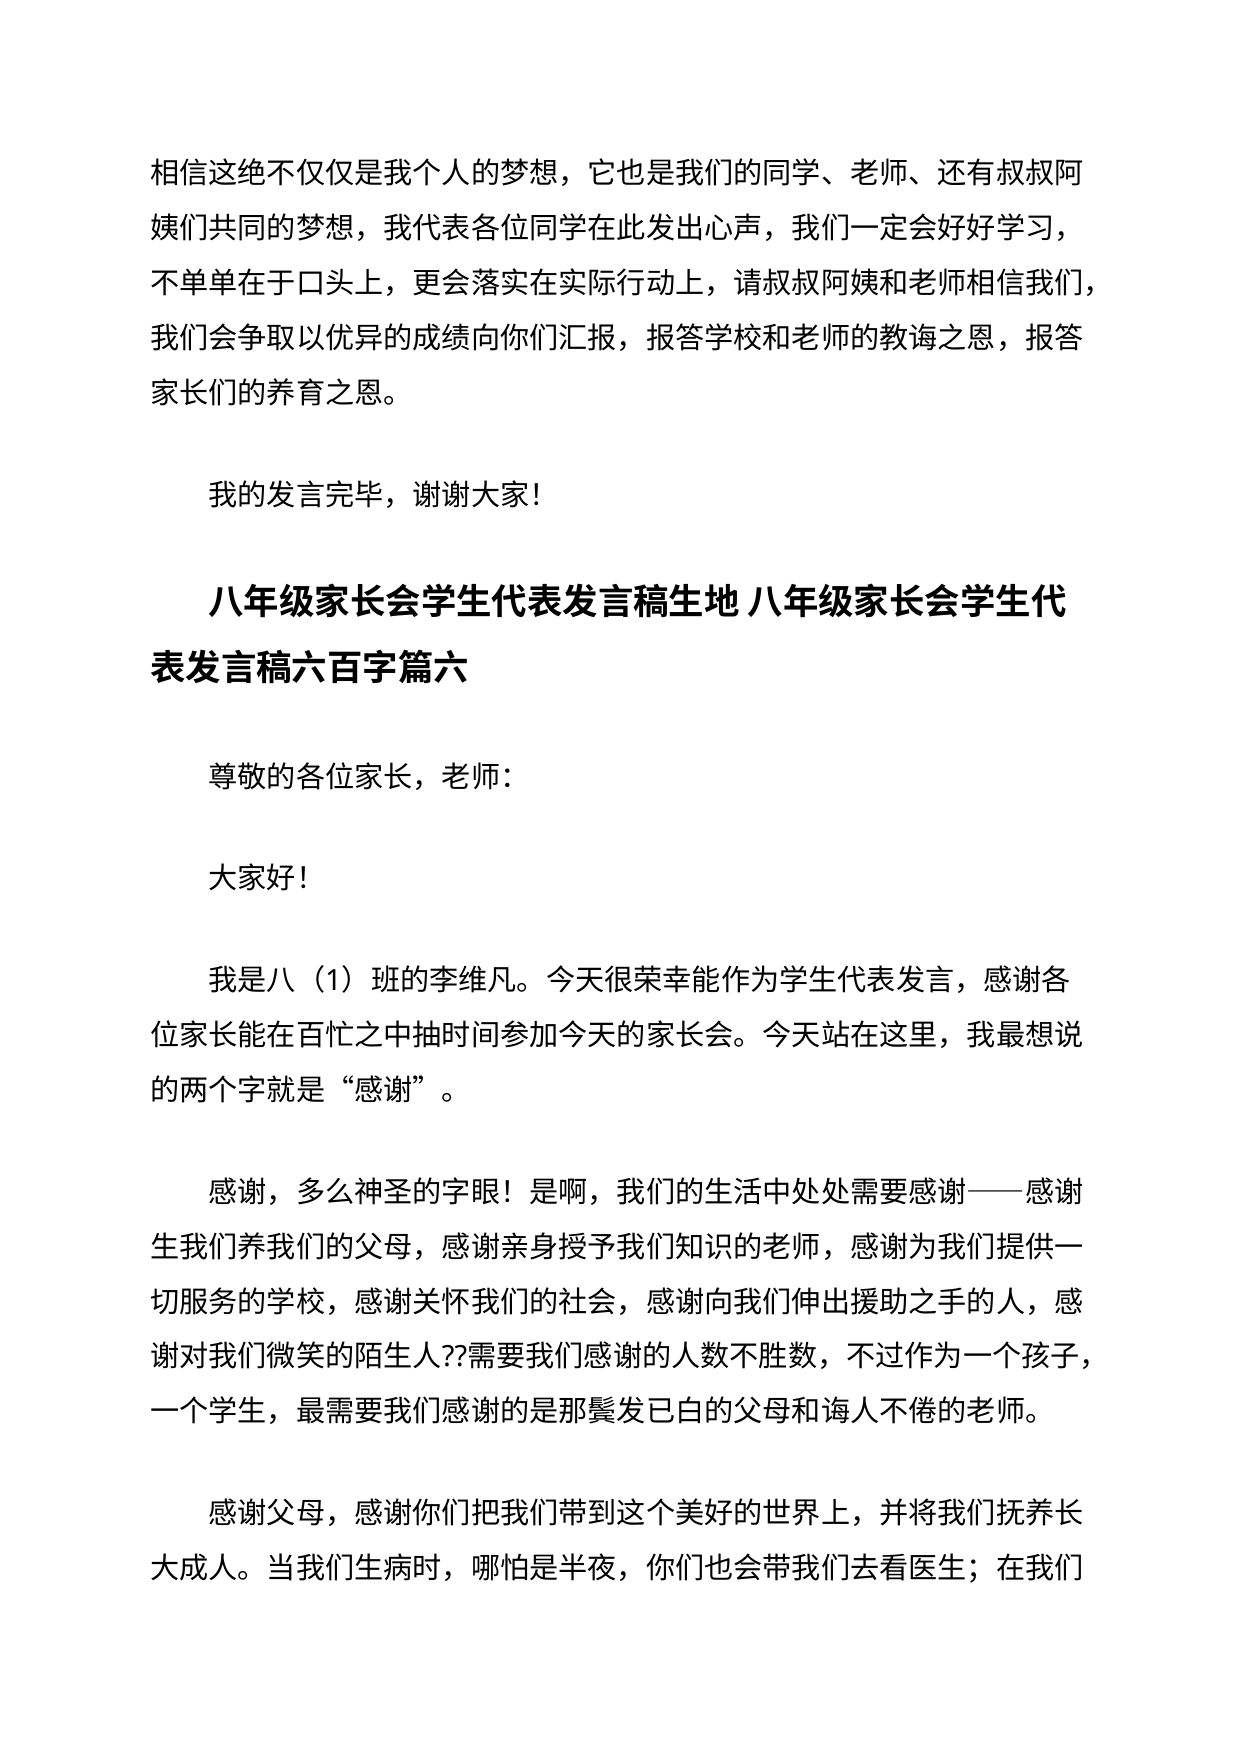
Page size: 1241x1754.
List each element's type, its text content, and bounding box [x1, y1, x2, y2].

text 我的发言完毕，谢谢大家！ [150, 471, 1090, 514]
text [150, 150, 1090, 412]
text 尊敬的各位家长，老师： [150, 753, 1090, 795]
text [150, 1490, 1090, 1587]
text 感谢，多么神圣的字眼！是啊，我们的生活中处处需要感谢——感谢生我们养我们的父母，感谢亲身授予我们知识的老师，感谢为我们提供一切服务的学校，感谢关怀我们的社会，感谢向我们伸出援助之手的人，感谢对我们微笑的陌生人??需要我们感谢的人数不胜数，不过作为一个孩子，一个学生，最需要我们感谢的是那鬓发已白的父母和诲人不倦的老师。 [150, 1168, 1090, 1430]
text 八年级家长会学生代表发言稿生地 八年级家长会学生代表发言稿六百字篇六 [150, 573, 1090, 691]
text 我是八（1）班的李维凡。今天很荣幸能作为学生代表发言，感谢各位家长能在百忙之中抽时间参加今天的家长会。今天站在这里，我最想说的两个字就是“感谢”。 [150, 957, 1090, 1109]
text 大家好！ [150, 855, 1090, 897]
